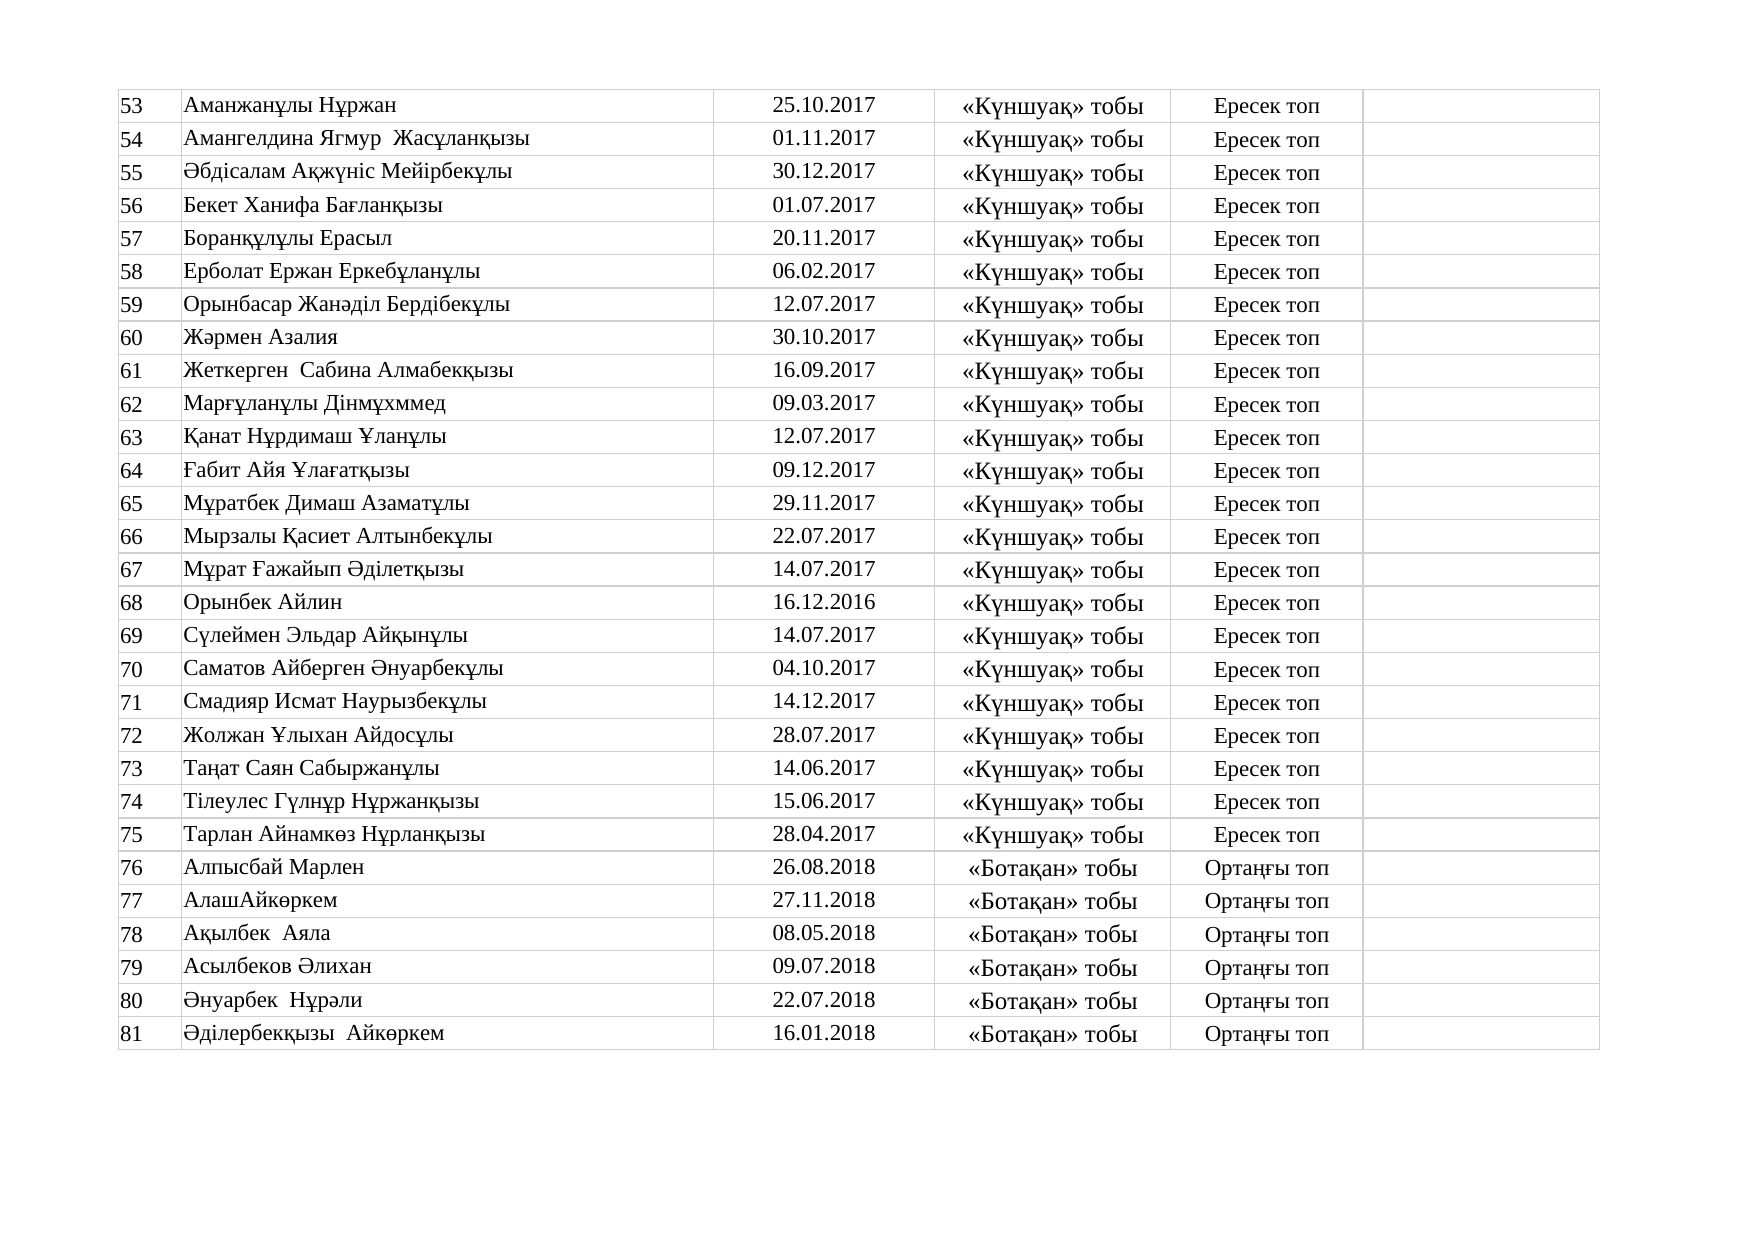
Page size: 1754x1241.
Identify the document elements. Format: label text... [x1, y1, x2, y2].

table_cell [1364, 653, 1599, 685]
table_cell [1364, 852, 1599, 883]
table_cell 08.05.2018 [714, 918, 934, 950]
table_cell Ересек топ [1171, 421, 1362, 453]
table_cell 09.07.2018 [714, 951, 934, 983]
table_cell Жолжан Ұлыхан Айдосұлы [182, 719, 713, 751]
table_cell 27.11.2018 [714, 885, 934, 917]
table_cell [1364, 520, 1599, 552]
table_cell Ересек топ [1171, 355, 1362, 387]
table_cell 64 [119, 454, 181, 486]
table_cell [1364, 454, 1599, 486]
table_cell [1364, 90, 1599, 122]
table_cell «Ботақан» тобы [935, 885, 1170, 917]
table_cell [1364, 289, 1599, 320]
table_cell [1364, 189, 1599, 221]
table_cell 14.06.2017 [714, 752, 934, 784]
table_cell «Ботақан» тобы [935, 951, 1170, 983]
table_cell Мұрат Ғажайып Әділетқызы [182, 554, 713, 585]
table_cell Амангелдина Ягмур Жасұланқызы [182, 123, 713, 155]
table_cell Ортаңғы топ [1171, 984, 1362, 1016]
table_cell «Күншуақ» тобы [935, 454, 1170, 486]
table_cell Бекет Ханифа Бағланқызы [182, 189, 713, 221]
table_cell 56 [119, 189, 181, 221]
table_cell «Ботақан» тобы [935, 852, 1170, 883]
table_cell [1364, 885, 1599, 917]
table_cell Ортаңғы топ [1171, 852, 1362, 883]
table_cell 22.07.2018 [714, 984, 934, 1016]
table_cell Сүлеймен Эльдар Айқынұлы [182, 620, 713, 652]
table_cell 14.07.2017 [714, 620, 934, 652]
table_cell «Күншуақ» тобы [935, 554, 1170, 585]
table_cell Ересек топ [1171, 90, 1362, 122]
table_cell [1364, 421, 1599, 453]
table_cell Жеткерген Сабина Алмабекқызы [182, 355, 713, 387]
table_cell 79 [119, 951, 181, 983]
table_cell Ересек топ [1171, 653, 1362, 685]
table_cell Ересек топ [1171, 487, 1362, 519]
table_cell «Ботақан» тобы [935, 984, 1170, 1016]
table_cell Орынбасар Жанәділ Бердібекұлы [182, 289, 713, 320]
table_cell 16.09.2017 [714, 355, 934, 387]
table_cell 72 [119, 719, 181, 751]
table_cell Ересек топ [1171, 222, 1362, 254]
table_cell Асылбеков Әлихан [182, 951, 713, 983]
table_cell [1364, 222, 1599, 254]
table_cell Ортаңғы топ [1171, 885, 1362, 917]
table_cell «Ботақан» тобы [935, 1017, 1170, 1049]
table_cell «Күншуақ» тобы [935, 620, 1170, 652]
table_cell 59 [119, 289, 181, 320]
table_cell 71 [119, 686, 181, 718]
table_cell [1364, 587, 1599, 618]
table_cell 04.10.2017 [714, 653, 934, 685]
table_cell Ересек топ [1171, 819, 1362, 850]
table_cell «Күншуақ» тобы [935, 189, 1170, 221]
table_cell 20.11.2017 [714, 222, 934, 254]
table_cell 29.11.2017 [714, 487, 934, 519]
table_cell Ересек топ [1171, 719, 1362, 751]
table_cell 68 [119, 587, 181, 618]
table_cell «Күншуақ» тобы [935, 322, 1170, 353]
table_cell [1364, 123, 1599, 155]
table_cell АлашАйкөркем [182, 885, 713, 917]
table_cell Ересек топ [1171, 123, 1362, 155]
table_cell 57 [119, 222, 181, 254]
table_cell [1364, 719, 1599, 751]
table_cell Ересек топ [1171, 322, 1362, 353]
table_cell [1364, 620, 1599, 652]
table_cell Ересек топ [1171, 289, 1362, 320]
table_cell 77 [119, 885, 181, 917]
table_cell Тілеулес Гүлнұр Нұржанқызы [182, 785, 713, 817]
table_cell «Күншуақ» тобы [935, 653, 1170, 685]
table_cell «Күншуақ» тобы [935, 819, 1170, 850]
table_cell «Күншуақ» тобы [935, 785, 1170, 817]
table_cell [1364, 355, 1599, 387]
table_cell Ересек топ [1171, 520, 1362, 552]
table_cell 12.07.2017 [714, 421, 934, 453]
table_cell [1364, 554, 1599, 585]
table_cell 25.10.2017 [714, 90, 934, 122]
table_cell Смадияр Исмат Наурызбекұлы [182, 686, 713, 718]
table_cell [1364, 951, 1599, 983]
table_cell Аманжанұлы Нұржан [182, 90, 713, 122]
table_cell Ересек топ [1171, 255, 1362, 287]
table_cell Ересек топ [1171, 454, 1362, 486]
table_cell 61 [119, 355, 181, 387]
table_cell 54 [119, 123, 181, 155]
table_cell Таңат Саян Сабыржанұлы [182, 752, 713, 784]
table_cell 74 [119, 785, 181, 817]
table_cell 26.08.2018 [714, 852, 934, 883]
table_cell Саматов Айберген Әнуарбекұлы [182, 653, 713, 685]
table_cell 62 [119, 388, 181, 420]
table_cell Ересек топ [1171, 785, 1362, 817]
table_cell 30.10.2017 [714, 322, 934, 353]
table_cell Әбдісалам Ақжүніс Мейірбекұлы [182, 156, 713, 188]
table_cell «Күншуақ» тобы [935, 355, 1170, 387]
table_cell 76 [119, 852, 181, 883]
table_cell Мырзалы Қасиет Алтынбекұлы [182, 520, 713, 552]
table_cell Ортаңғы топ [1171, 951, 1362, 983]
table_cell 53 [119, 90, 181, 122]
table_cell 09.03.2017 [714, 388, 934, 420]
table_cell Жәрмен Азалия [182, 322, 713, 353]
table_cell Алпысбай Марлен [182, 852, 713, 883]
table_cell 16.01.2018 [714, 1017, 934, 1049]
table_cell 55 [119, 156, 181, 188]
table_cell [1364, 388, 1599, 420]
table_cell 65 [119, 487, 181, 519]
table_cell 80 [119, 984, 181, 1016]
table_cell Ересек топ [1171, 156, 1362, 188]
table_cell «Күншуақ» тобы [935, 587, 1170, 618]
table_cell «Күншуақ» тобы [935, 90, 1170, 122]
table_cell 22.07.2017 [714, 520, 934, 552]
table_cell 12.07.2017 [714, 289, 934, 320]
table_cell 14.07.2017 [714, 554, 934, 585]
table_cell Мұратбек Димаш Азаматұлы [182, 487, 713, 519]
table_cell Ересек топ [1171, 554, 1362, 585]
table_cell Ақылбек Аяла [182, 918, 713, 950]
table_cell 09.12.2017 [714, 454, 934, 486]
table_cell [1364, 984, 1599, 1016]
table_cell Ерболат Ержан Еркебұланұлы [182, 255, 713, 287]
table_cell «Күншуақ» тобы [935, 686, 1170, 718]
table_cell 14.12.2017 [714, 686, 934, 718]
table_cell [1364, 819, 1599, 850]
table_cell «Ботақан» тобы [935, 918, 1170, 950]
table_cell Марғұланұлы Дінмұхммед [182, 388, 713, 420]
table_cell 70 [119, 653, 181, 685]
table_cell 06.02.2017 [714, 255, 934, 287]
table_cell «Күншуақ» тобы [935, 719, 1170, 751]
table_cell [1364, 785, 1599, 817]
table_cell 75 [119, 819, 181, 850]
table_cell Әнуарбек Нұрәли [182, 984, 713, 1016]
table_cell 01.11.2017 [714, 123, 934, 155]
table_cell «Күншуақ» тобы [935, 487, 1170, 519]
table_cell [1364, 255, 1599, 287]
table_cell Ортаңғы топ [1171, 1017, 1362, 1049]
table_cell «Күншуақ» тобы [935, 388, 1170, 420]
table_cell [1364, 487, 1599, 519]
table_cell [1364, 686, 1599, 718]
table_cell [1364, 322, 1599, 353]
table_cell Қанат Нұрдимаш Ұланұлы [182, 421, 713, 453]
table_cell «Күншуақ» тобы [935, 520, 1170, 552]
table_cell 81 [119, 1017, 181, 1049]
table_cell Ересек топ [1171, 686, 1362, 718]
table_cell 16.12.2016 [714, 587, 934, 618]
table_cell Ғабит Айя Ұлағатқызы [182, 454, 713, 486]
table_cell 73 [119, 752, 181, 784]
table_cell Ересек топ [1171, 587, 1362, 618]
table_cell [1364, 1017, 1599, 1049]
table_cell «Күншуақ» тобы [935, 421, 1170, 453]
table_cell «Күншуақ» тобы [935, 123, 1170, 155]
table_cell [1364, 752, 1599, 784]
table_cell «Күншуақ» тобы [935, 156, 1170, 188]
table_cell 78 [119, 918, 181, 950]
table_cell Орынбек Айлин [182, 587, 713, 618]
table_cell 66 [119, 520, 181, 552]
table_cell Ересек топ [1171, 189, 1362, 221]
table_cell 30.12.2017 [714, 156, 934, 188]
table_cell [1364, 156, 1599, 188]
table_cell 01.07.2017 [714, 189, 934, 221]
table_cell 15.06.2017 [714, 785, 934, 817]
table_cell Ересек топ [1171, 752, 1362, 784]
table_cell 60 [119, 322, 181, 353]
table_cell Ортаңғы топ [1171, 918, 1362, 950]
table_cell Ересек топ [1171, 388, 1362, 420]
table_cell 58 [119, 255, 181, 287]
table_cell «Күншуақ» тобы [935, 255, 1170, 287]
table_cell «Күншуақ» тобы [935, 752, 1170, 784]
table_cell 28.04.2017 [714, 819, 934, 850]
table_cell «Күншуақ» тобы [935, 289, 1170, 320]
table_cell Әділербекқызы Айкөркем [182, 1017, 713, 1049]
table_cell Тарлан Айнамкөз Нұрланқызы [182, 819, 713, 850]
table_cell Боранқұлұлы Ерасыл [182, 222, 713, 254]
table_cell «Күншуақ» тобы [935, 222, 1170, 254]
table_cell 69 [119, 620, 181, 652]
table_cell 67 [119, 554, 181, 585]
table_cell [1364, 918, 1599, 950]
table_cell Ересек топ [1171, 620, 1362, 652]
table_cell 28.07.2017 [714, 719, 934, 751]
table_cell 63 [119, 421, 181, 453]
